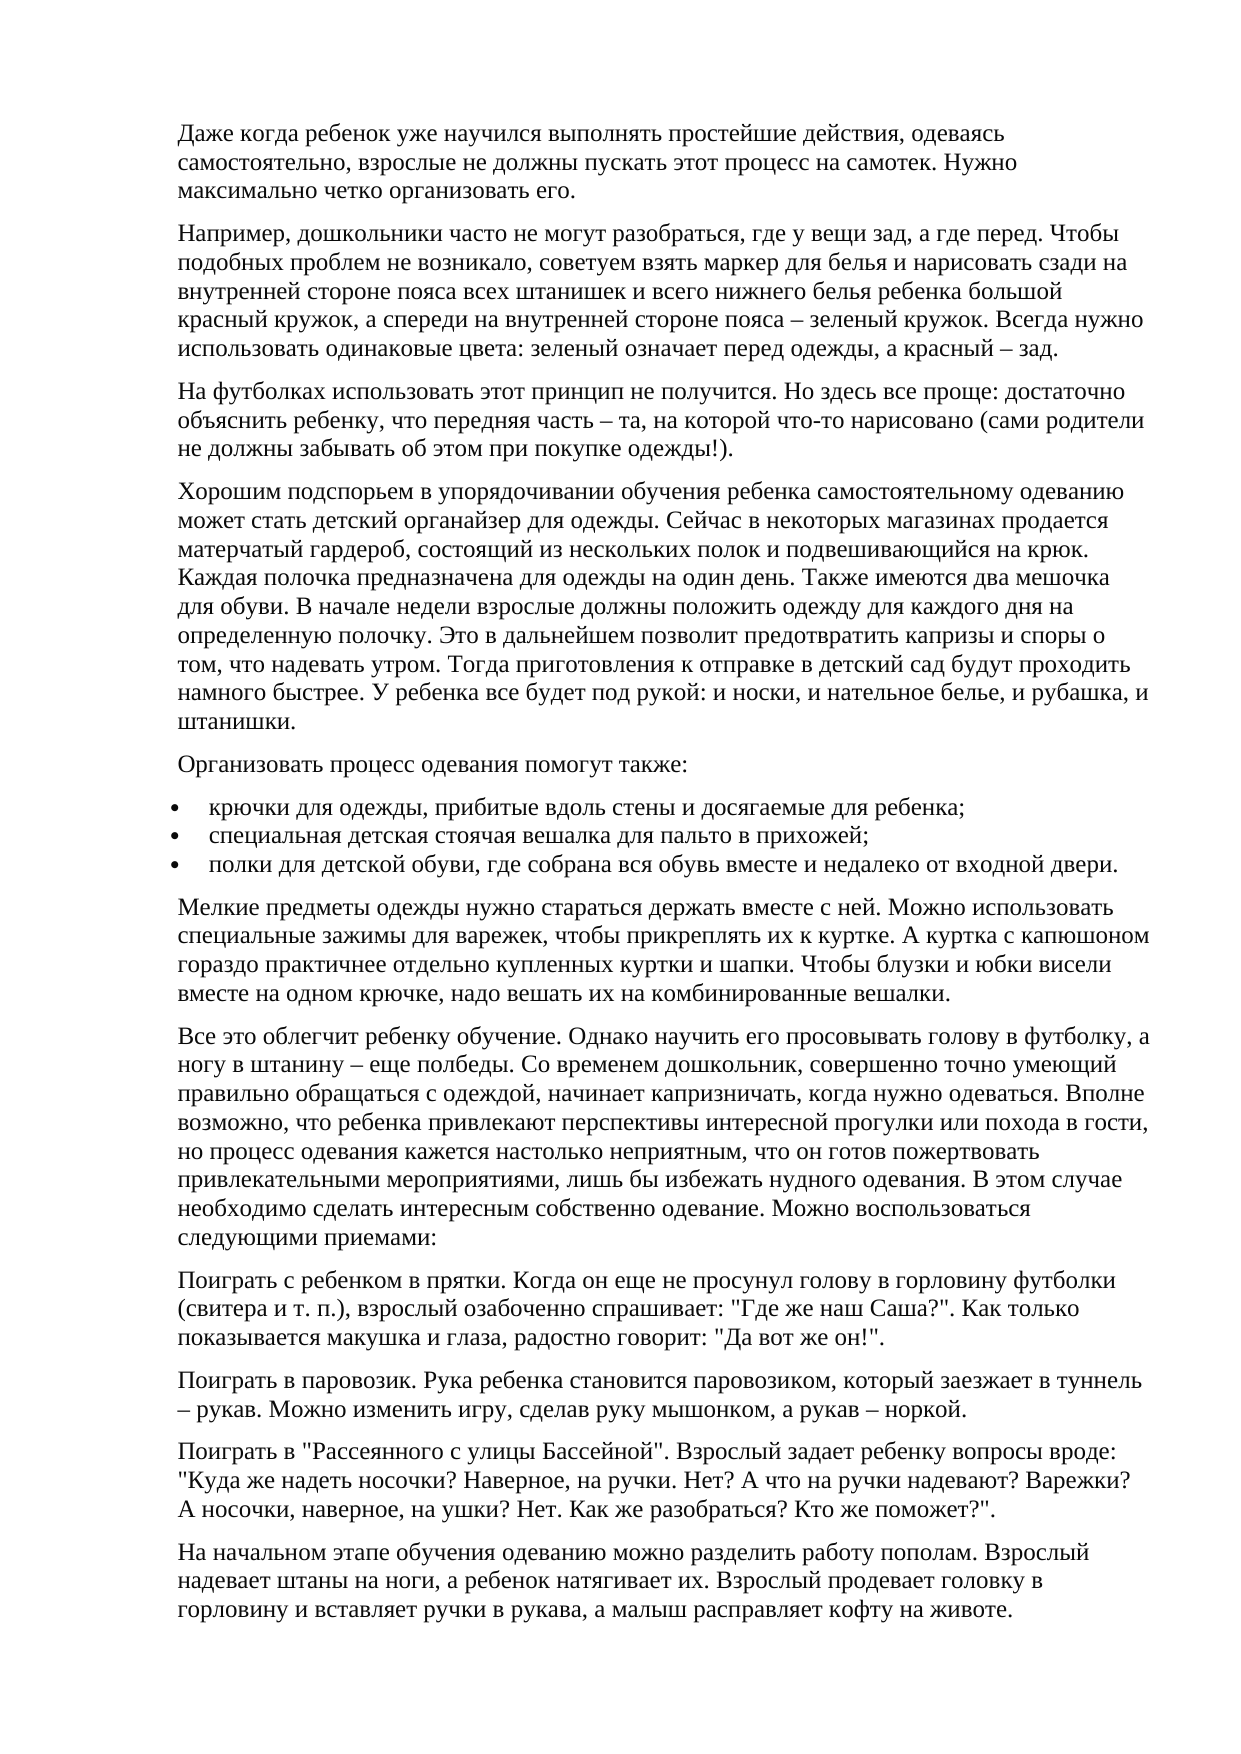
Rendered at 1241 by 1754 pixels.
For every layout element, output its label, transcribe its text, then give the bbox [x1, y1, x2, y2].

text Поиграть в "Рассеянного с улицы Бассейной". Взрослый задает ребенку вопросы вроде: "Куда же надеть носочки? Наверное, на ручки. Нет? А что на ручки надевают? Варежки? А носочки, наверное, на ушки? Нет. Как же разобраться? Кто же поможет?". [177, 1436, 1152, 1523]
list полки для детской обуви, где собрана вся обувь вместе и недалеко от входной двери. [171, 849, 1152, 878]
text Мелкие предметы одежды нужно стараться держать вместе с ней. Можно использовать специальные зажимы для варежек, чтобы прикреплять их к куртке. А куртка с капюшоном гораздо практичнее отдельно купленных куртки и шапки. Чтобы блузки и юбки висели вместе на одном крючке, надо вешать их на комбинированные вешалки. [177, 892, 1152, 1007]
text Все это облегчит ребенку обучение. Однако научить его просовывать голову в футболку, а ногу в штанину – еще полбеды. Со временем дошкольник, совершенно точно умеющий правильно обращаться с одеждой, начинает капризничать, когда нужно одеваться. Вполне возможно, что ребенка привлекают перспективы интересной прогулки или похода в гости, но процесс одевания кажется настолько неприятным, что он готов пожертвовать привлекательными мероприятиями, лишь бы избежать нудного одевания. В этом случае необходимо сделать интересным собственно одевание. Можно воспользоваться следующими приемами: [177, 1021, 1152, 1251]
text Поиграть с ребенком в прятки. Когда он еще не просунул голову в горловину футболки (свитера и т. п.), взрослый озабоченно спрашивает: "Где же наш Саша?". Как только показывается макушка и глаза, радостно говорит: "Да вот же он!". [177, 1265, 1152, 1351]
text На футболках использовать этот принцип не получится. Но здесь все проще: достаточно объяснить ребенку, что передняя часть – та, на которой что-то нарисовано (сами родители не должны забывать об этом при покупке одежды!). [177, 376, 1152, 462]
text Например, дошкольники часто не могут разобраться, где у вещи зад, а где перед. Чтобы подобных проблем не возникало, советуем взять маркер для белья и нарисовать сзади на внутренней стороне пояса всех штанишек и всего нижнего белья ребенка большой красный кружок, а спереди на внутренней стороне пояса – зеленый кружок. Всегда нужно использовать одинаковые цвета: зеленый означает перед одежды, а красный – зад. [177, 218, 1152, 362]
text Даже когда ребенок уже научился выполнять простейшие действия, одеваясь самостоятельно, взрослые не должны пускать этот процесс на самотек. Нужно максимально четко организовать его. [177, 118, 1152, 204]
list крючки для одежды, прибитые вдоль стены и досягаемые для ребенка; [171, 792, 1152, 820]
text Организовать процесс одевания помогут также: [177, 749, 1152, 778]
text Поиграть в паровозик. Рука ребенка становится паровозиком, который заезжает в туннель – рукав. Можно изменить игру, сделав руку мышонком, а рукав – норкой. [177, 1365, 1152, 1422]
list специальная детская стоячая вешалка для пальто в прихожей; [171, 820, 1152, 849]
text На начальном этапе обучения одеванию можно разделить работу пополам. Взрослый надевает штаны на ноги, а ребенок натягивает их. Взрослый продевает головку в горловину и вставляет ручки в рукава, а малыш расправляет кофту на животе. [177, 1537, 1152, 1623]
text Хорошим подспорьем в упорядочивании обучения ребенка самостоятельному одеванию может стать детский органайзер для одежды. Сейчас в некоторых магазинах продается матерчатый гардероб, состоящий из нескольких полок и подвешивающийся на крюк. Каждая полочка предназначена для одежды на один день. Также имеются два мешочка для обуви. В начале недели взрослые должны положить одежду для каждого дня на определенную полочку. Это в дальнейшем позволит предотвратить капризы и споры о том, что надевать утром. Тогда приготовления к отправке в детский сад будут проходить намного быстрее. У ребенка все будет под рукой: и носки, и нательное белье, и рубашка, и штанишки. [177, 476, 1152, 735]
